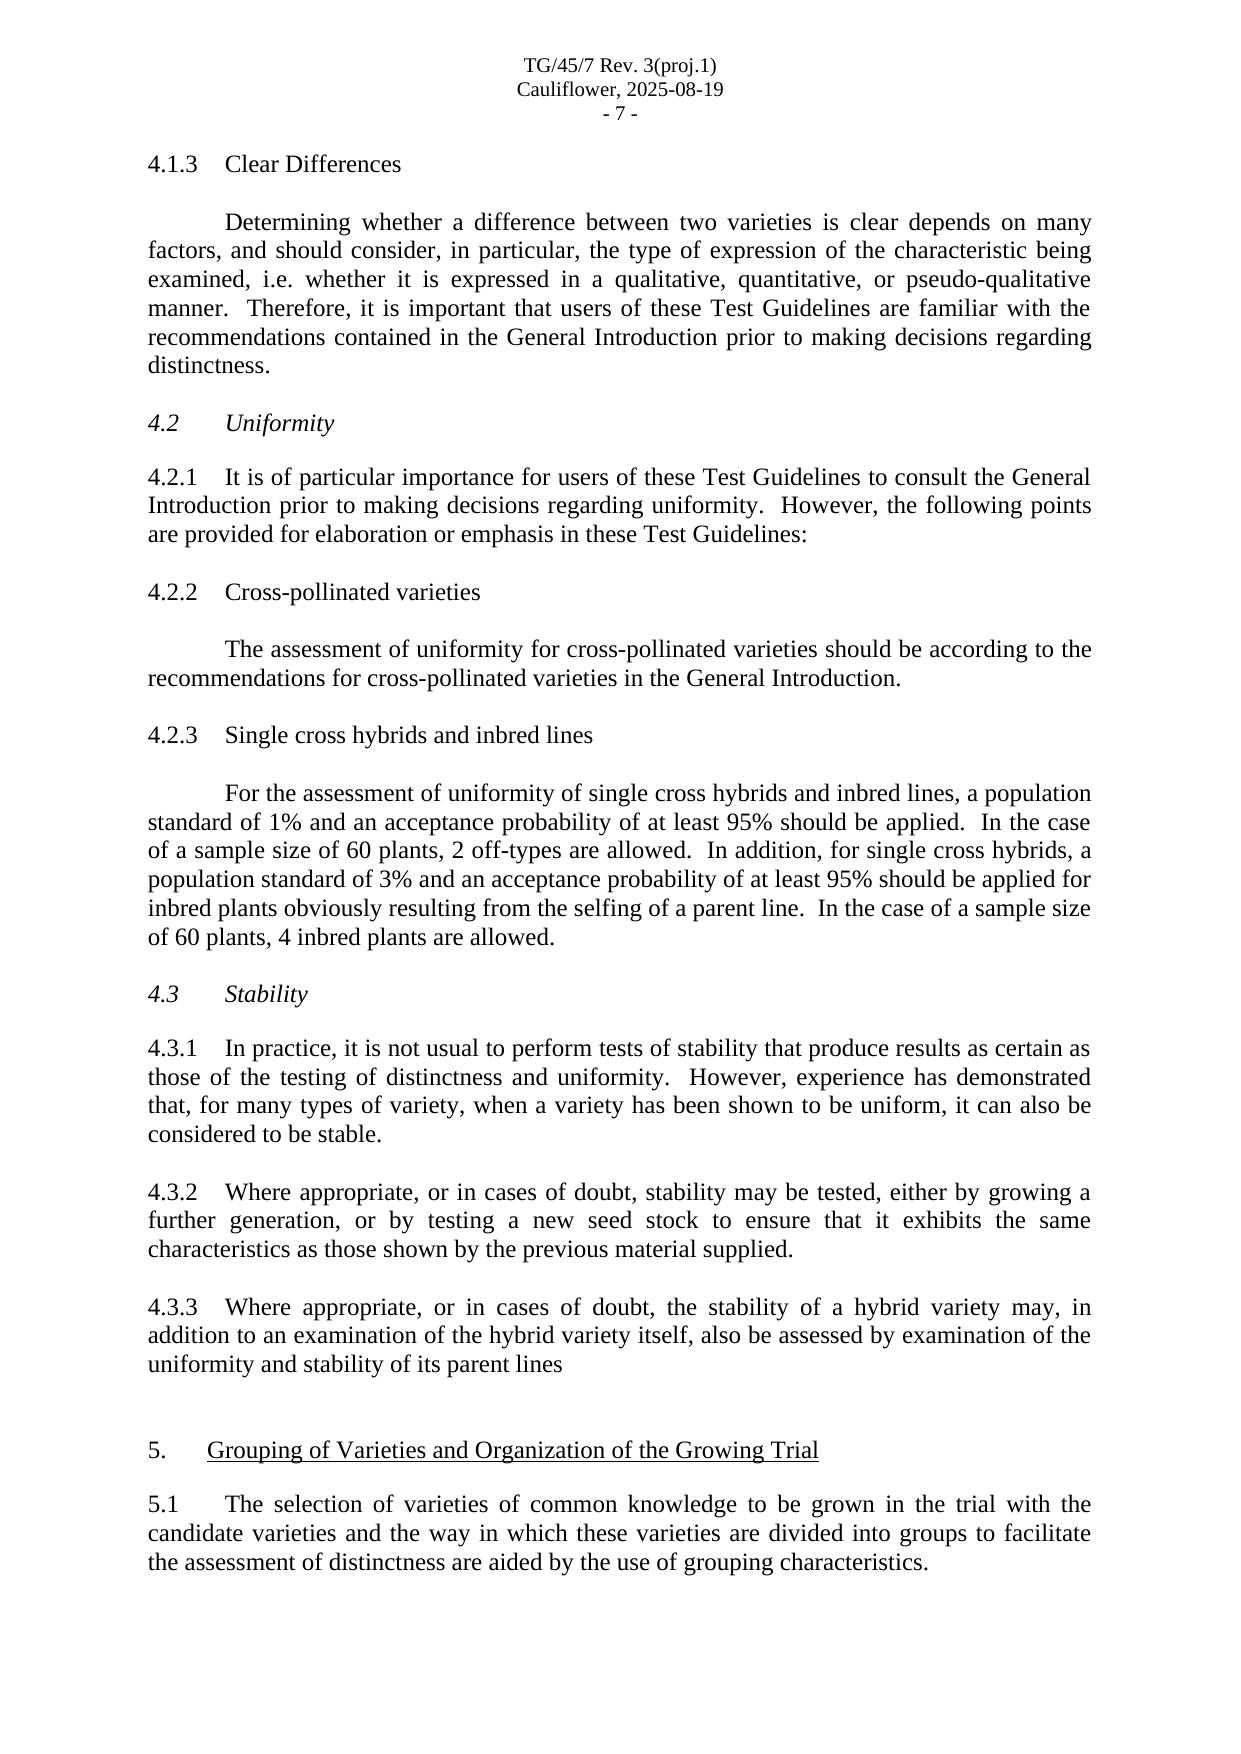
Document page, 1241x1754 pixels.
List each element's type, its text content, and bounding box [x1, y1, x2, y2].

subtitle Grouping of Varieties and Organization of the Growing Trial [148, 1436, 1092, 1464]
subtitle 4.3 Stability [148, 979, 1092, 1008]
text 4.2.3 Single cross hybrids and inbred lines [148, 721, 1092, 749]
text 4.3.3 Where appropriate, or in cases of doubt, the stability of a hybrid variety may, in addition to an examination of the hybrid variety itself, also be assessed by examination of the uniformity and stability of its parent lines [148, 1292, 1092, 1378]
text 4.3.1 In practice, it is not usual to perform tests of stability that produce results as certain as those of the testing of distinctness and uniformity. However, experience has demonstrated that, for many types of variety, when a variety has been shown to be uniform, it can also be considered to be stable. [148, 1033, 1092, 1148]
text 5.1 The selection of varieties of common knowledge to be grown in the trial with the candidate varieties and the way in which these varieties are divided into groups to facilitate the assessment of distinctness are aided by the use of grouping characteristics. [148, 1489, 1092, 1576]
text 4.3.2 Where appropriate, or in cases of doubt, stability may be tested, either by growing a further generation, or by testing a new seed stock to ensure that it exhibits the same characteristics as those shown by the previous material supplied. [148, 1177, 1092, 1263]
text Determining whether a difference between two varieties is clear depends on many factors, and should consider, in particular, the type of expression of the characteristic being examined, i.e. whether it is expressed in a qualitative, quantitative, or pseudo-qualitative manner. Therefore, it is important that users of these Test Guidelines are familiar with the recommendations contained in the General Introduction prior to making decisions regarding distinctness. [148, 207, 1092, 379]
text 4.1.3 Clear Differences [148, 149, 1092, 178]
subtitle 4.2 Uniformity [148, 408, 1092, 437]
text 4.2.2 Cross-pollinated varieties [148, 577, 1092, 606]
text For the assessment of uniformity of single cross hybrids and inbred lines, a population standard of 1% and an acceptance probability of at least 95% should be applied. In the case of a sample size of 60 plants, 2 off-types are allowed. In addition, for single cross hybrids, a population standard of 3% and an acceptance probability of at least 95% should be applied for inbred plants obviously resulting from the selfing of a parent line. In the case of a sample size of 60 plants, 4 inbred plants are allowed. [148, 778, 1092, 951]
text The assessment of uniformity for cross-pollinated varieties should be according to the recommendations for cross-pollinated varieties in the General Introduction. [148, 634, 1092, 692]
text 4.2.1 It is of particular importance for users of these Test Guidelines to consult the General Introduction prior to making decisions regarding uniformity. However, the following points are provided for elaboration or emphasis in these Test Guidelines: [148, 462, 1092, 548]
